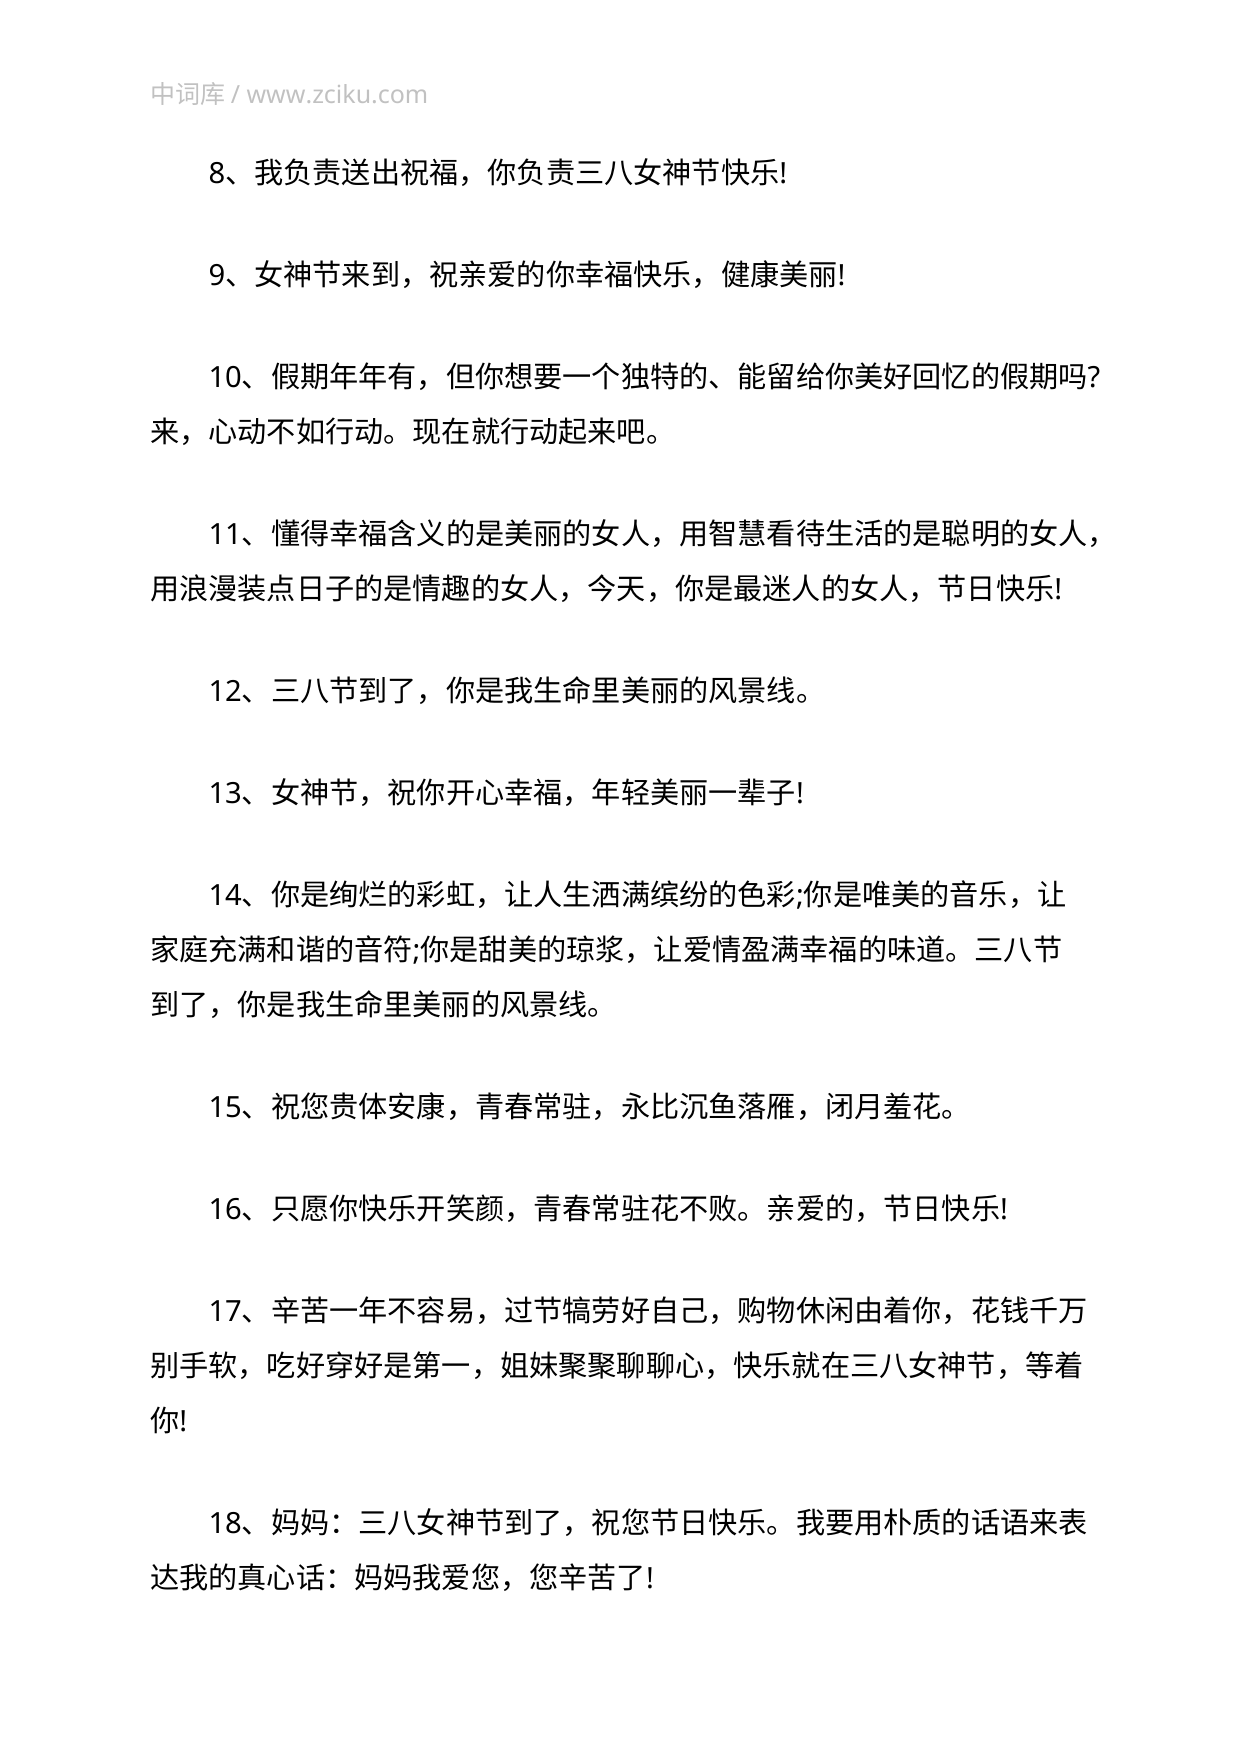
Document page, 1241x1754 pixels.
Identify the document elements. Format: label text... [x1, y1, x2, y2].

text 13、女神节，祝你开心幸福，年轻美丽一辈子! [150, 770, 1090, 812]
text 10、假期年年有，但你想要一个独特的、能留给你美好回忆的假期吗?来，心动不如行动。现在就行动起来吧。 [150, 354, 1090, 451]
text 11、懂得幸福含义的是美丽的女人，用智慧看待生活的是聪明的女人，用浪漫装点日子的是情趣的女人，今天，你是最迷人的女人，节日快乐! [150, 511, 1090, 608]
text 15、祝您贵体安康，青春常驻，永比沉鱼落雁，闭月羞花。 [150, 1083, 1090, 1126]
text 9、女神节来到，祝亲爱的你幸福快乐，健康美丽! [150, 252, 1090, 294]
text 18、妈妈：三八女神节到了，祝您节日快乐。我要用朴质的话语来表达我的真心话：妈妈我爱您，您辛苦了! [150, 1499, 1090, 1597]
text 12、三八节到了，你是我生命里美丽的风景线。 [150, 668, 1090, 710]
text 17、辛苦一年不容易，过节犒劳好自己，购物休闲由着你，花钱千万别手软，吃好穿好是第一，姐妹聚聚聊聊心，快乐就在三八女神节，等着你! [150, 1287, 1090, 1440]
text 16、只愿你快乐开笑颜，青春常驻花不败。亲爱的，节日快乐! [150, 1185, 1090, 1228]
text 8、我负责送出祝福，你负责三八女神节快乐! [150, 150, 1090, 192]
text 14、你是绚烂的彩虹，让人生洒满缤纷的色彩;你是唯美的音乐，让家庭充满和谐的音符;你是甜美的琼浆，让爱情盈满幸福的味道。三八节到了，你是我生命里美丽的风景线。 [150, 872, 1090, 1024]
